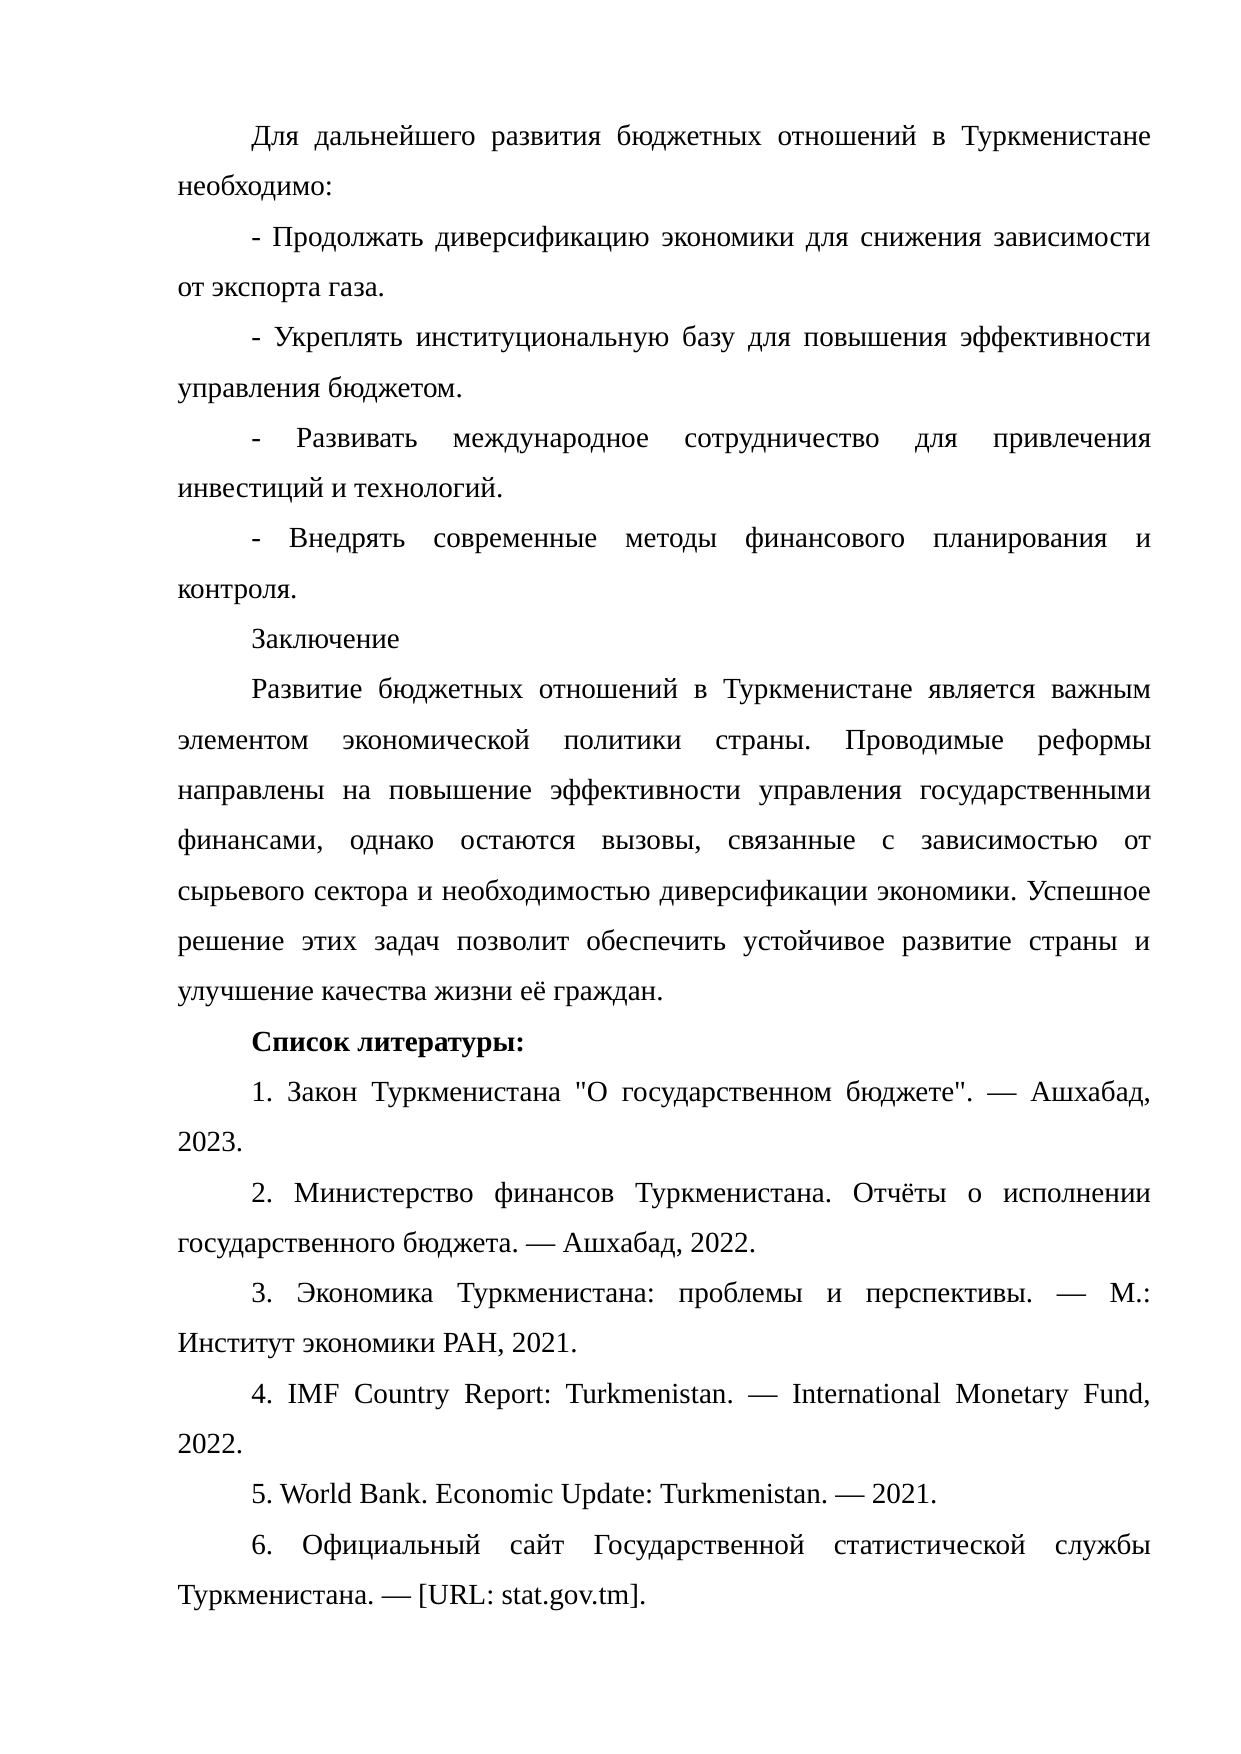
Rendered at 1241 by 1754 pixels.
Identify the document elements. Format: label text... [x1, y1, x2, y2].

text Развитие бюджетных отношений в Туркменистане является важным элементом экономической политики страны. Проводимые реформы направлены на повышение эффективности управления государственными финансами, однако остаются вызовы, связанные с зависимостью от сырьевого сектора и необходимостью диверсификации экономики. Успешное решение этих задач позволит обеспечить устойчивое развитие страны и улучшение качества жизни её граждан. [177, 672, 1152, 1007]
text 4. IMF Country Report: Turkmenistan. — International Monetary Fund, 2022. [177, 1376, 1152, 1460]
text Для дальнейшего развития бюджетных отношений в Туркменистане необходимо: [177, 118, 1152, 202]
text Заключение [177, 621, 1152, 655]
text - Укреплять институциональную базу для повышения эффективности управления бюджетом. [177, 319, 1152, 403]
text - Развивать международное сотрудничество для привлечения инвестиций и технологий. [177, 420, 1152, 504]
text 6. Официальный сайт Государственной статистической службы Туркменистана. — [URL: stat.gov.tm]. [177, 1527, 1152, 1611]
text - Внедрять современные методы финансового планирования и контроля. [177, 521, 1152, 604]
text - Продолжать диверсификацию экономики для снижения зависимости от экспорта газа. [177, 219, 1152, 303]
text 3. Экономика Туркменистана: проблемы и перспективы. — М.: Институт экономики РАН, 2021. [177, 1275, 1152, 1359]
text 1. Закон Туркменистана "О государственном бюджете". — Ашхабад, 2023. [177, 1074, 1152, 1158]
text 2. Министерство финансов Туркменистана. Отчёты о исполнении государственного бюджета. — Ашхабад, 2022. [177, 1175, 1152, 1258]
text 5. World Bank. Economic Update: Turkmenistan. — 2021. [177, 1477, 1152, 1510]
text Список литературы: [177, 1024, 1152, 1057]
